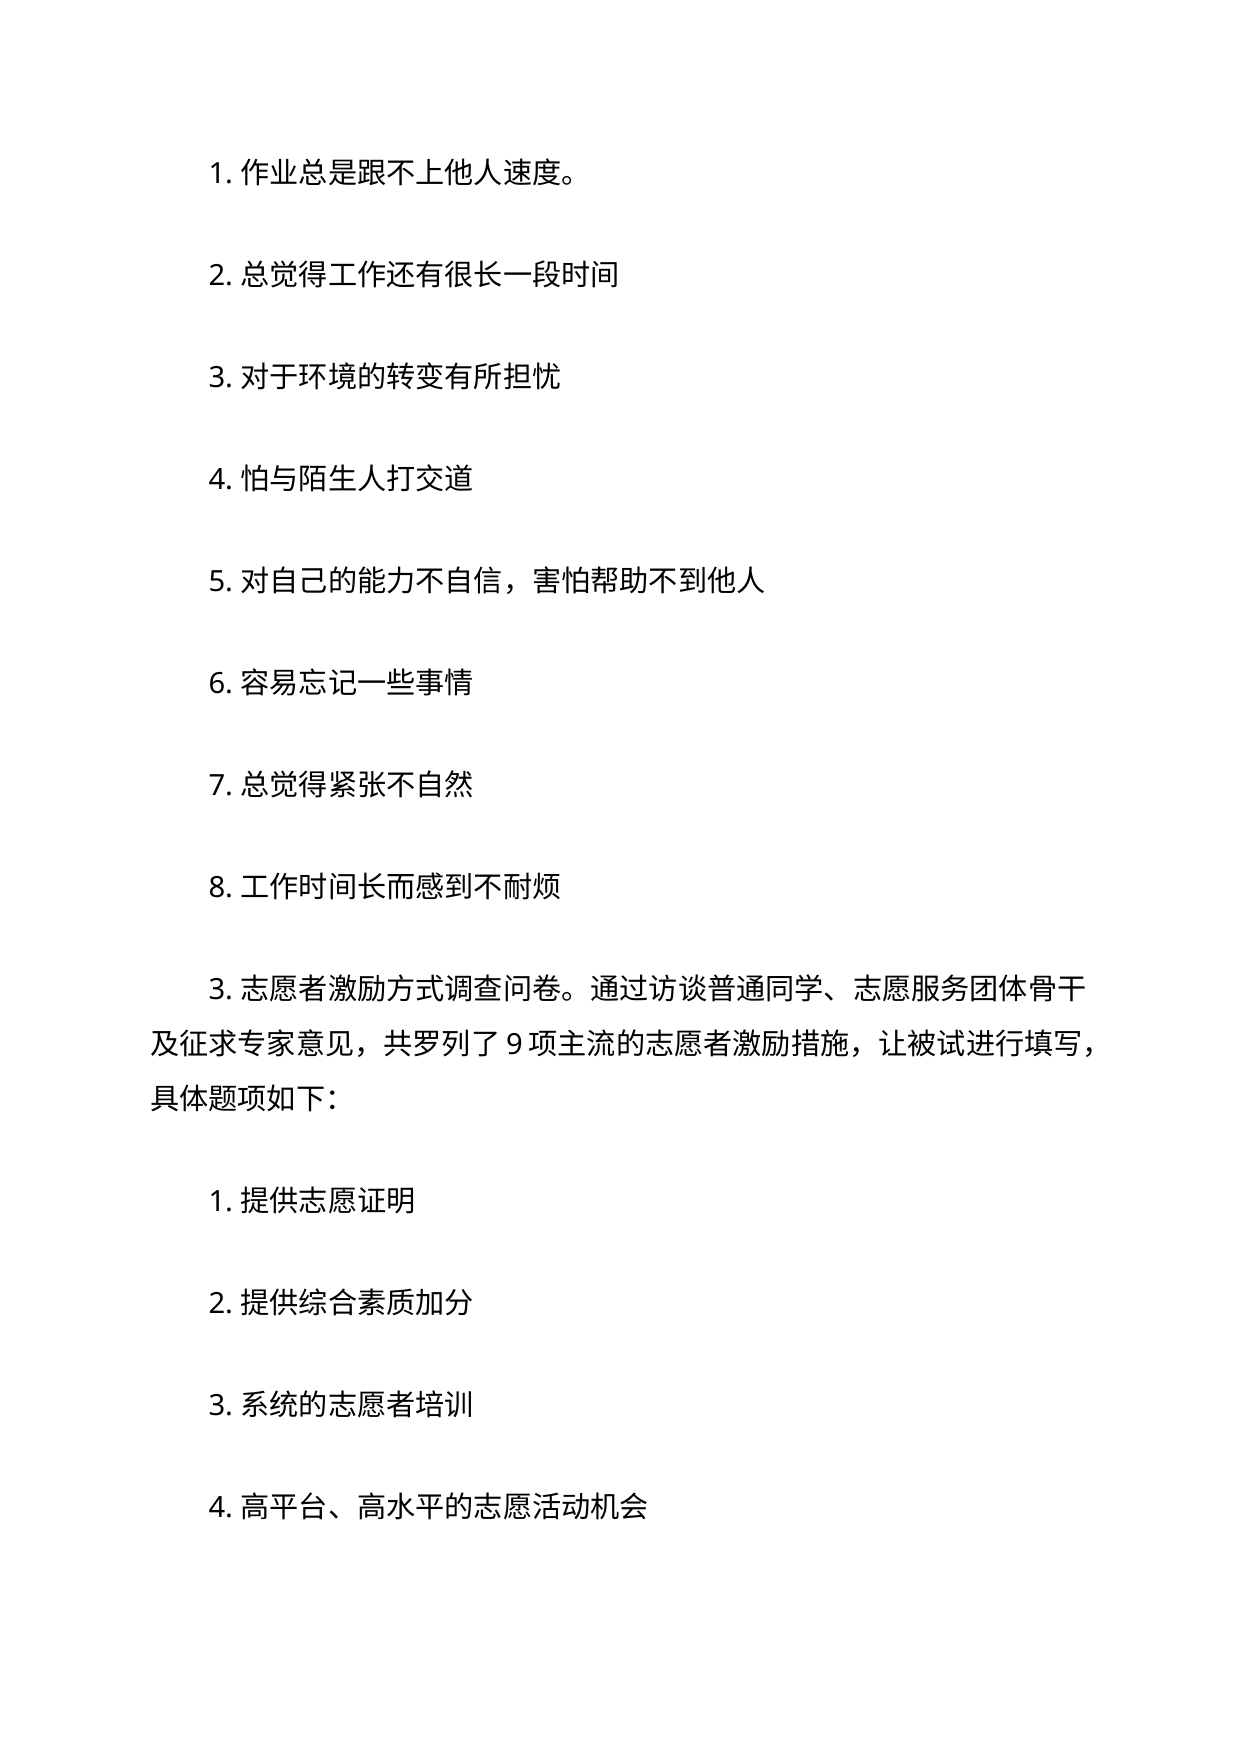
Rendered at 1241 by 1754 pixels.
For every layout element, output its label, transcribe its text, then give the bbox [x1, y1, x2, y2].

text 1. 作业总是跟不上他人速度。 [150, 150, 1090, 192]
text 3. 系统的志愿者培训 [150, 1382, 1090, 1424]
text 1. 提供志愿证明 [150, 1178, 1090, 1220]
text 8. 工作时间长而感到不耐烦 [150, 864, 1090, 906]
text 4. 怕与陌生人打交道 [150, 456, 1090, 498]
text 3. 对于环境的转变有所担忧 [150, 354, 1090, 396]
text 6. 容易忘记一些事情 [150, 660, 1090, 702]
text 7. 总觉得紧张不自然 [150, 762, 1090, 804]
text 2. 提供综合素质加分 [150, 1279, 1090, 1322]
text 2. 总觉得工作还有很长一段时间 [150, 252, 1090, 294]
text 5. 对自己的能力不自信，害怕帮助不到他人 [150, 558, 1090, 600]
text 4. 高平台、高水平的志愿活动机会 [150, 1483, 1090, 1526]
text 3. 志愿者激励方式调查问卷。通过访谈普通同学、志愿服务团体骨干及征求专家意见，共罗列了9项主流的志愿者激励措施，让被试进行填写，具体题项如下： [150, 966, 1090, 1118]
